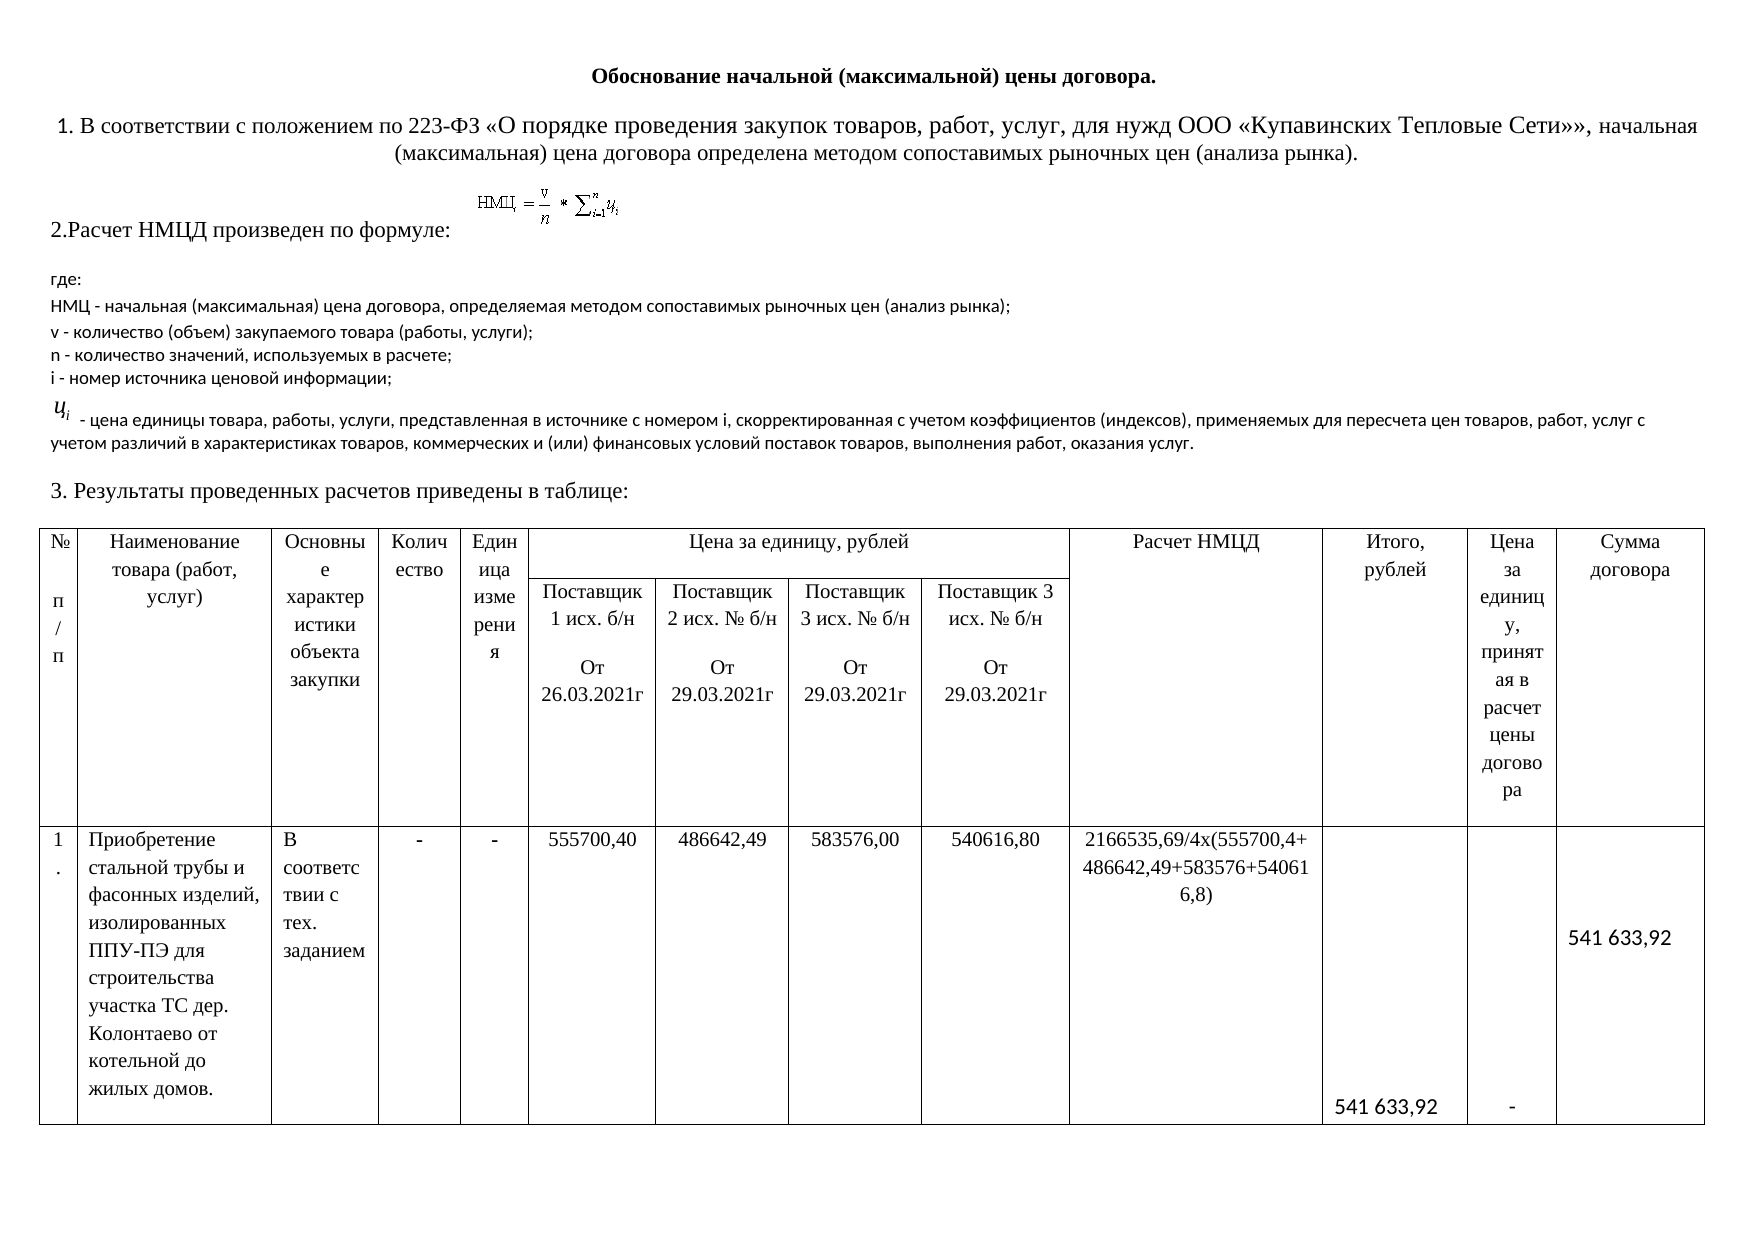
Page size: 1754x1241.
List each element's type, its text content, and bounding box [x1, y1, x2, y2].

table_header № п/п [40, 529, 77, 826]
table_header Итого, рублей [1323, 529, 1467, 826]
text 3. Результаты проведенных расчетов приведены в таблице: [50, 477, 1703, 503]
table_header Расчет НМЦД [1070, 529, 1322, 826]
text 1. В соответствии с положением по 223-ФЗ «О порядке проведения закупок товаров, работ, услуг, для нужд ООО «Купавинских Тепловые Сети»», начальная (максимальная) цена договора определена методом сопоставимых рыночных цен (анализа рынка). [50, 110, 1703, 166]
table_header Единица измерения [461, 529, 528, 826]
table_cell - [461, 827, 528, 1124]
picture [451, 165, 645, 238]
table_cell 540616,80 [922, 827, 1069, 1124]
text где: [50, 267, 1703, 290]
table_cell - [379, 827, 460, 1124]
text n - количество значений, используемых в расчете; [50, 343, 1703, 366]
table_cell 541 633,92 [1323, 827, 1467, 1124]
table_header Цена за единицу, принятая в расчет цены договора [1468, 529, 1556, 826]
text i - номер источника ценовой информации; [50, 366, 1703, 389]
table_cell 486642,49 [656, 827, 788, 1124]
table_cell В соответствии с тех. заданием [272, 827, 378, 1124]
table_header Сумма договора [1557, 529, 1704, 826]
table_cell Приобретение стальной трубы и фасонных изделий, изолированных ППУ-ПЭ для строительства участка ТС дер. Колонтаево от котельной до жилых домов. [78, 827, 271, 1124]
text 2.Расчет НМЦД произведен по формуле: [50, 166, 1703, 243]
table_header Цена за единицу, рублей [529, 529, 1069, 578]
table_cell 583576,00 [789, 827, 921, 1124]
table_cell - [1468, 827, 1556, 1124]
table_cell 541 633,92 [1557, 827, 1704, 1124]
text - цена единицы товара, работы, услуги, представленная в источнике с номером i, скорректированная с учетом коэффициентов (индексов), применяемых для пересчета цен товаров, работ, услуг с учетом различий в характеристиках товаров, коммерческих и (или) финансовых условий поставок товаров, выполнения работ, оказания услуг. [50, 389, 1703, 454]
table_header Наименование товара (работ, услуг) [78, 529, 271, 826]
table_cell 1. [40, 827, 77, 1124]
text v - количество (объем) закупаемого товара (работы, услуги); [50, 320, 1703, 343]
table_header Основные характеристики объекта закупки [272, 529, 378, 826]
table_cell Поставщик 2 исх. № б/н От 29.03.2021г [656, 579, 788, 826]
table_cell Поставщик 3 исх. № б/н От 29.03.2021г [922, 579, 1069, 826]
table_header Количество [379, 529, 460, 826]
text Обоснование начальной (максимальной) цены договора. [50, 66, 1697, 88]
table_cell Поставщик 3 исх. № б/н От 29.03.2021г [789, 579, 921, 826]
text НМЦ - начальная (максимальная) цена договора, определяемая методом сопоставимых рыночных цен (анализ рынка); [50, 294, 1703, 317]
table_cell 555700,40 [529, 827, 655, 1124]
table_cell Поставщик 1 исх. б/н От 26.03.2021г [529, 579, 655, 826]
table_cell 2166535,69/4х(555700,4+486642,49+583576+540616,8) [1070, 827, 1322, 1124]
